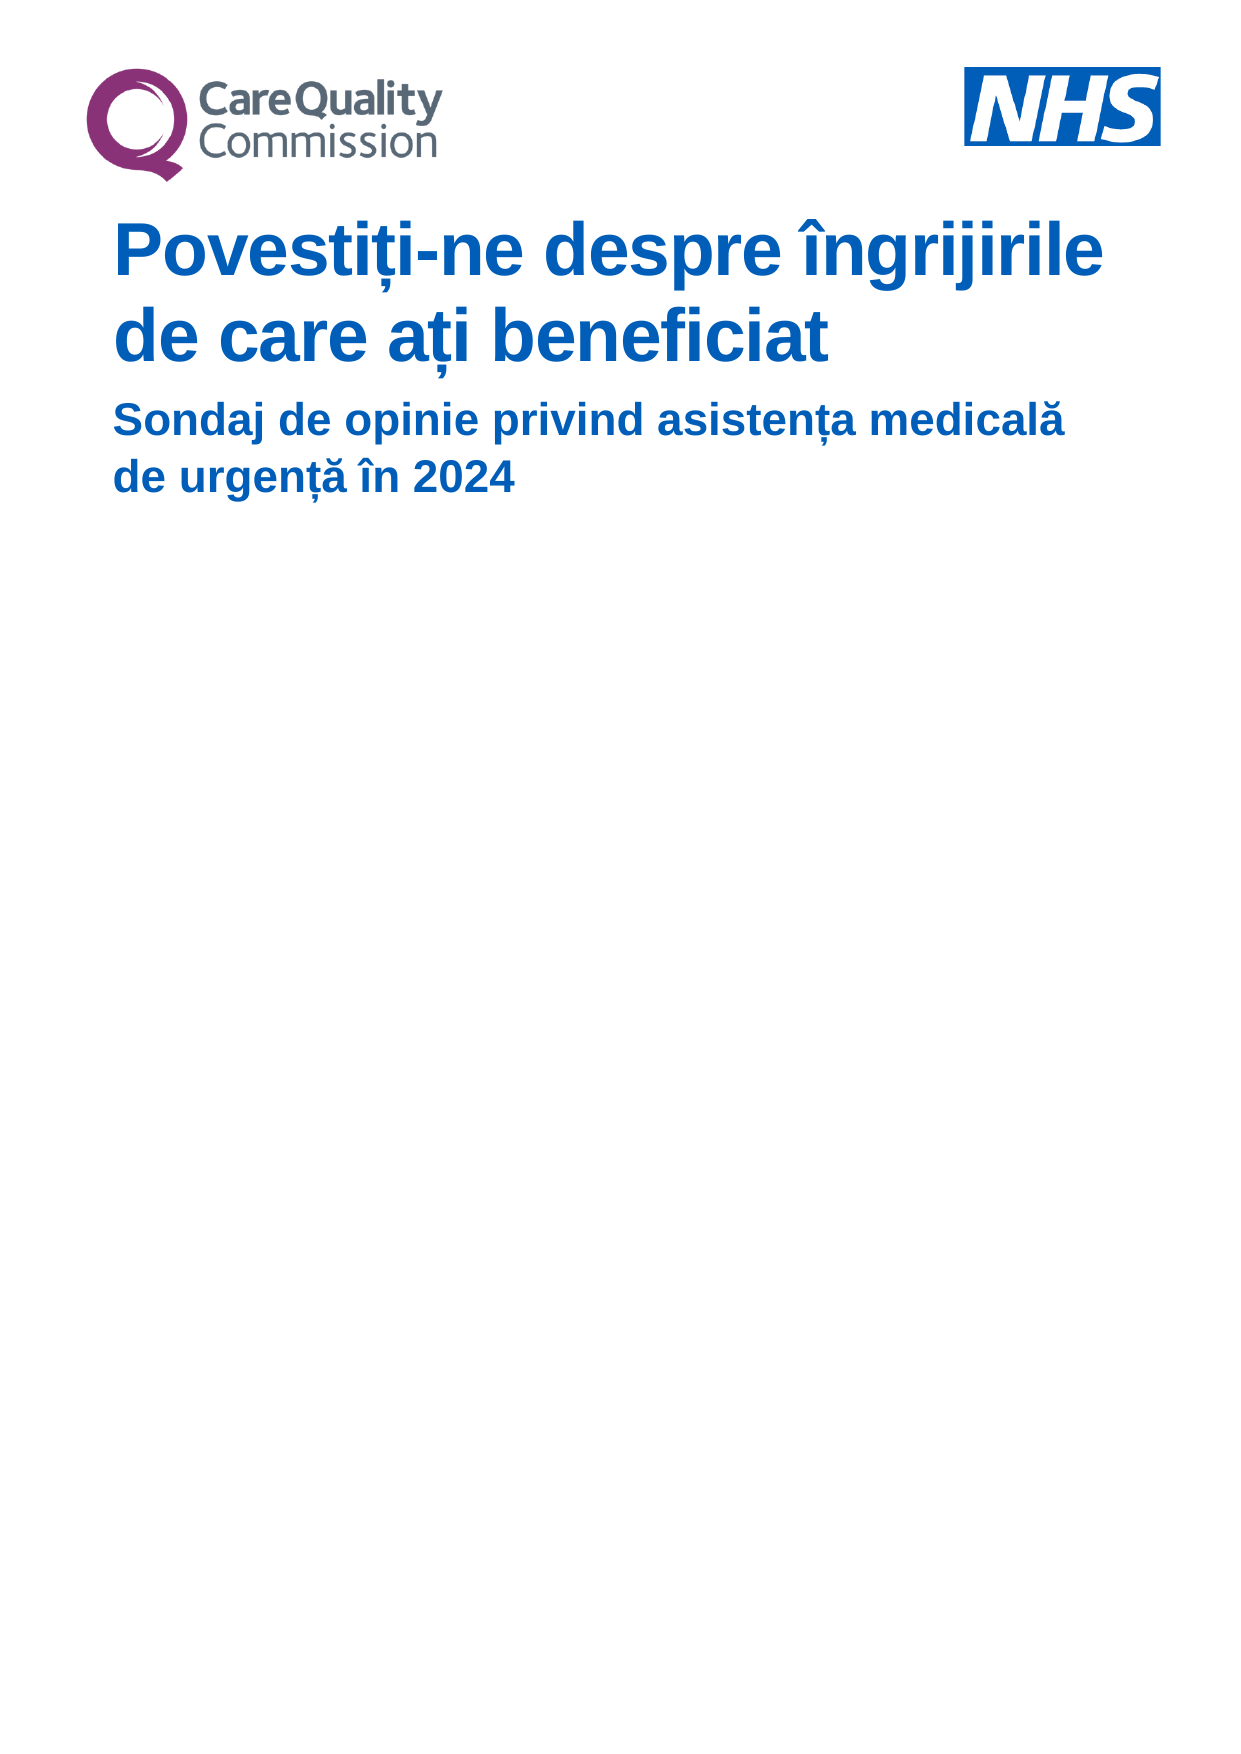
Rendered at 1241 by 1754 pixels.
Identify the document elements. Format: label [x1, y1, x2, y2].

picture [964, 67, 1161, 146]
picture [85, 67, 444, 182]
